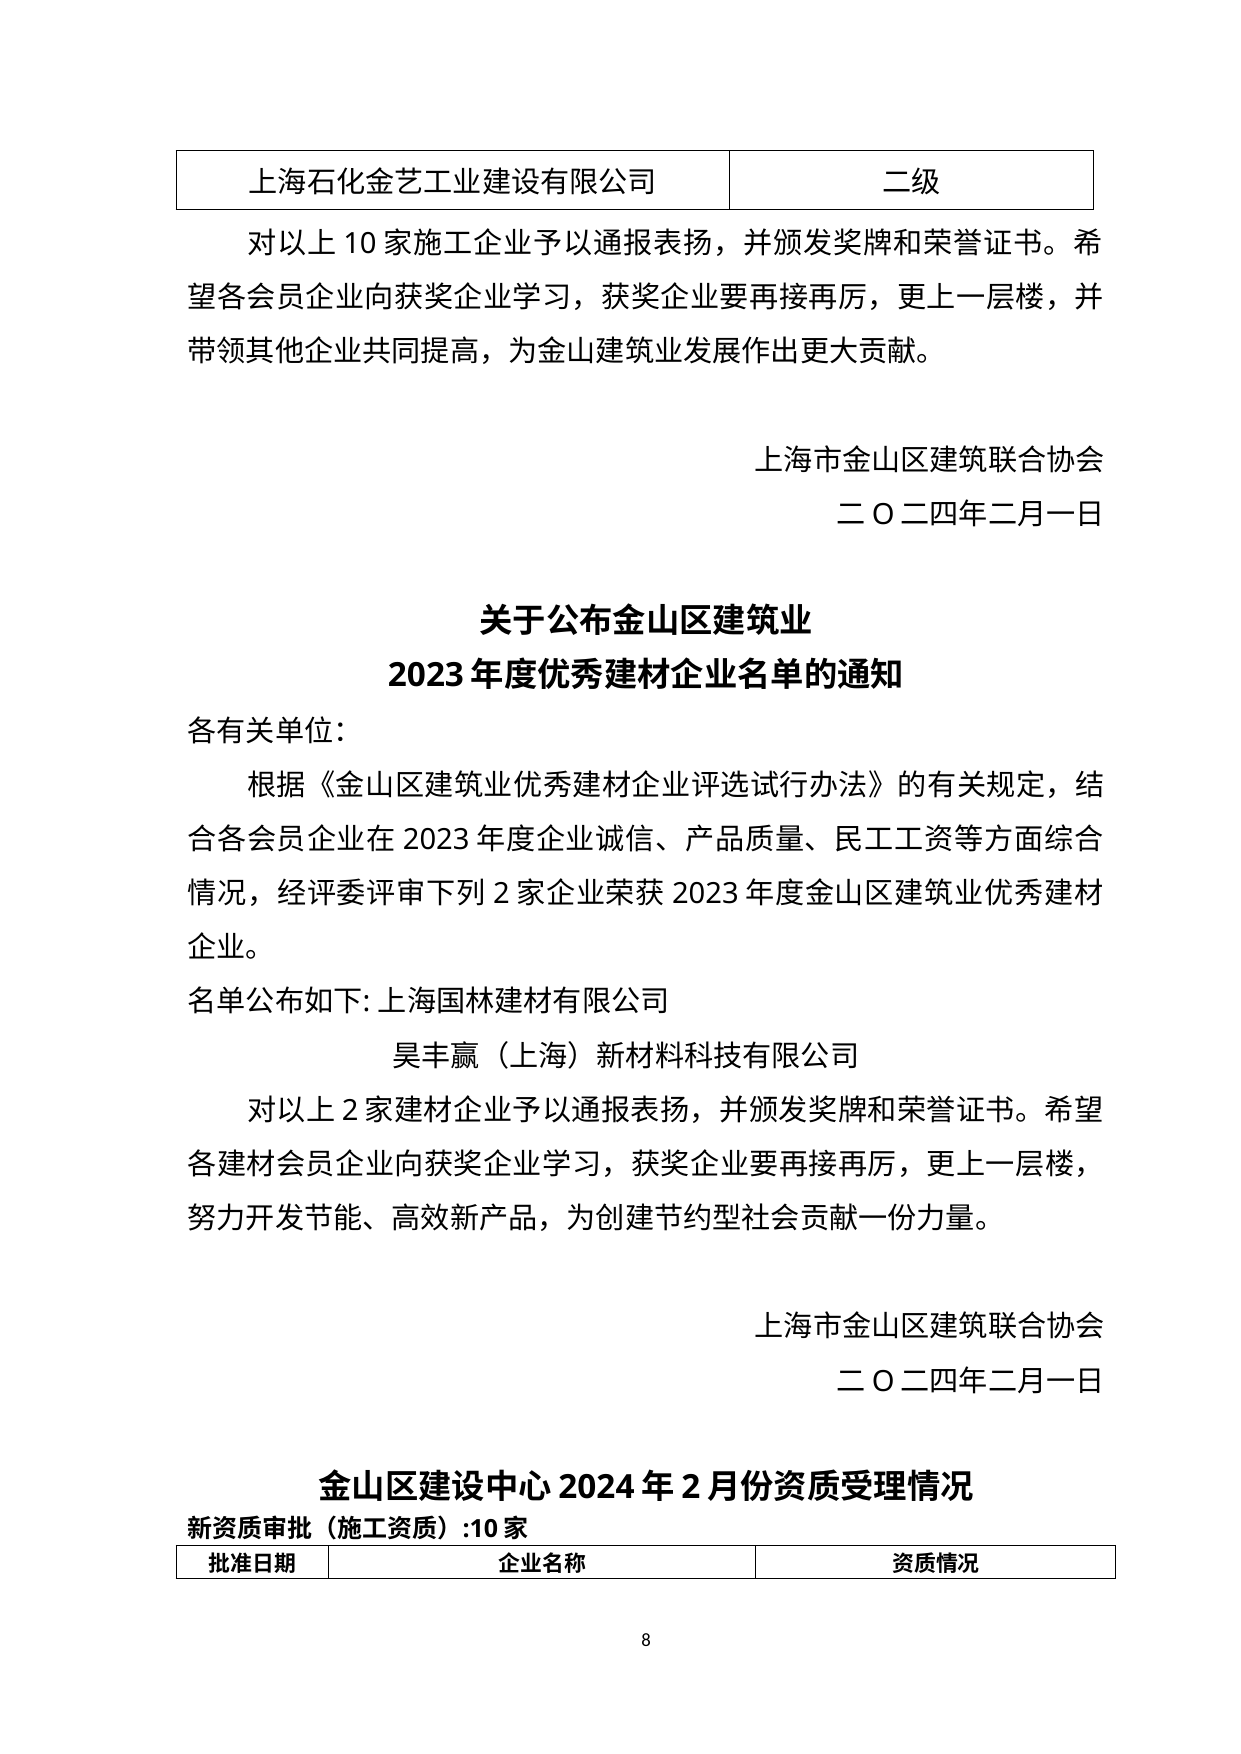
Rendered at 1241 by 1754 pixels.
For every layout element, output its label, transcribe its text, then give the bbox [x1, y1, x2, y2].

table_header 资质情况 [756, 1546, 1115, 1577]
text 昊丰赢（上海）新材料科技有限公司 [187, 1023, 1104, 1077]
text 上海市金山区建筑联合协会 [187, 427, 1104, 481]
text 对以上2家建材企业予以通报表扬，并颁发奖牌和荣誉证书。希望各建材会员企业向获奖企业学习，获奖企业要再接再厉，更上一层楼，努力开发节能、高效新产品，为创建节约型社会贡献一份力量。 [187, 1077, 1104, 1239]
table_header 企业名称 [329, 1546, 755, 1577]
text 上海市金山区建筑联合协会 [187, 1293, 1104, 1348]
text 关于公布金山区建筑业 [187, 589, 1104, 643]
text 各有关单位： [187, 698, 1104, 752]
text 名单公布如下: 上海国林建材有限公司 [187, 968, 1104, 1023]
table_header 批准日期 [177, 1546, 328, 1577]
text 金山区建设中心2024年2月份资质受理情况 [187, 1460, 1104, 1508]
table_cell 二级 [730, 151, 1093, 209]
table_cell 上海石化金艺工业建设有限公司 [177, 151, 729, 209]
text 2023年度优秀建材企业名单的通知 [187, 643, 1104, 698]
text 新资质审批（施工资质）:10家 [187, 1508, 1104, 1545]
text 二O二四年二月一日 [187, 1348, 1104, 1402]
text 二O二四年二月一日 [187, 481, 1104, 535]
text 根据《金山区建筑业优秀建材企业评选试行办法》的有关规定，结合各会员企业在2023年度企业诚信、产品质量、民工工资等方面综合情况，经评委评审下列2家企业荣获2023年度金山区建筑业优秀建材企业。 [187, 752, 1104, 968]
text 对以上10家施工企业予以通报表扬，并颁发奖牌和荣誉证书。希望各会员企业向获奖企业学习，获奖企业要再接再厉，更上一层楼，并带领其他企业共同提高，为金山建筑业发展作出更大贡献。 [187, 210, 1104, 373]
